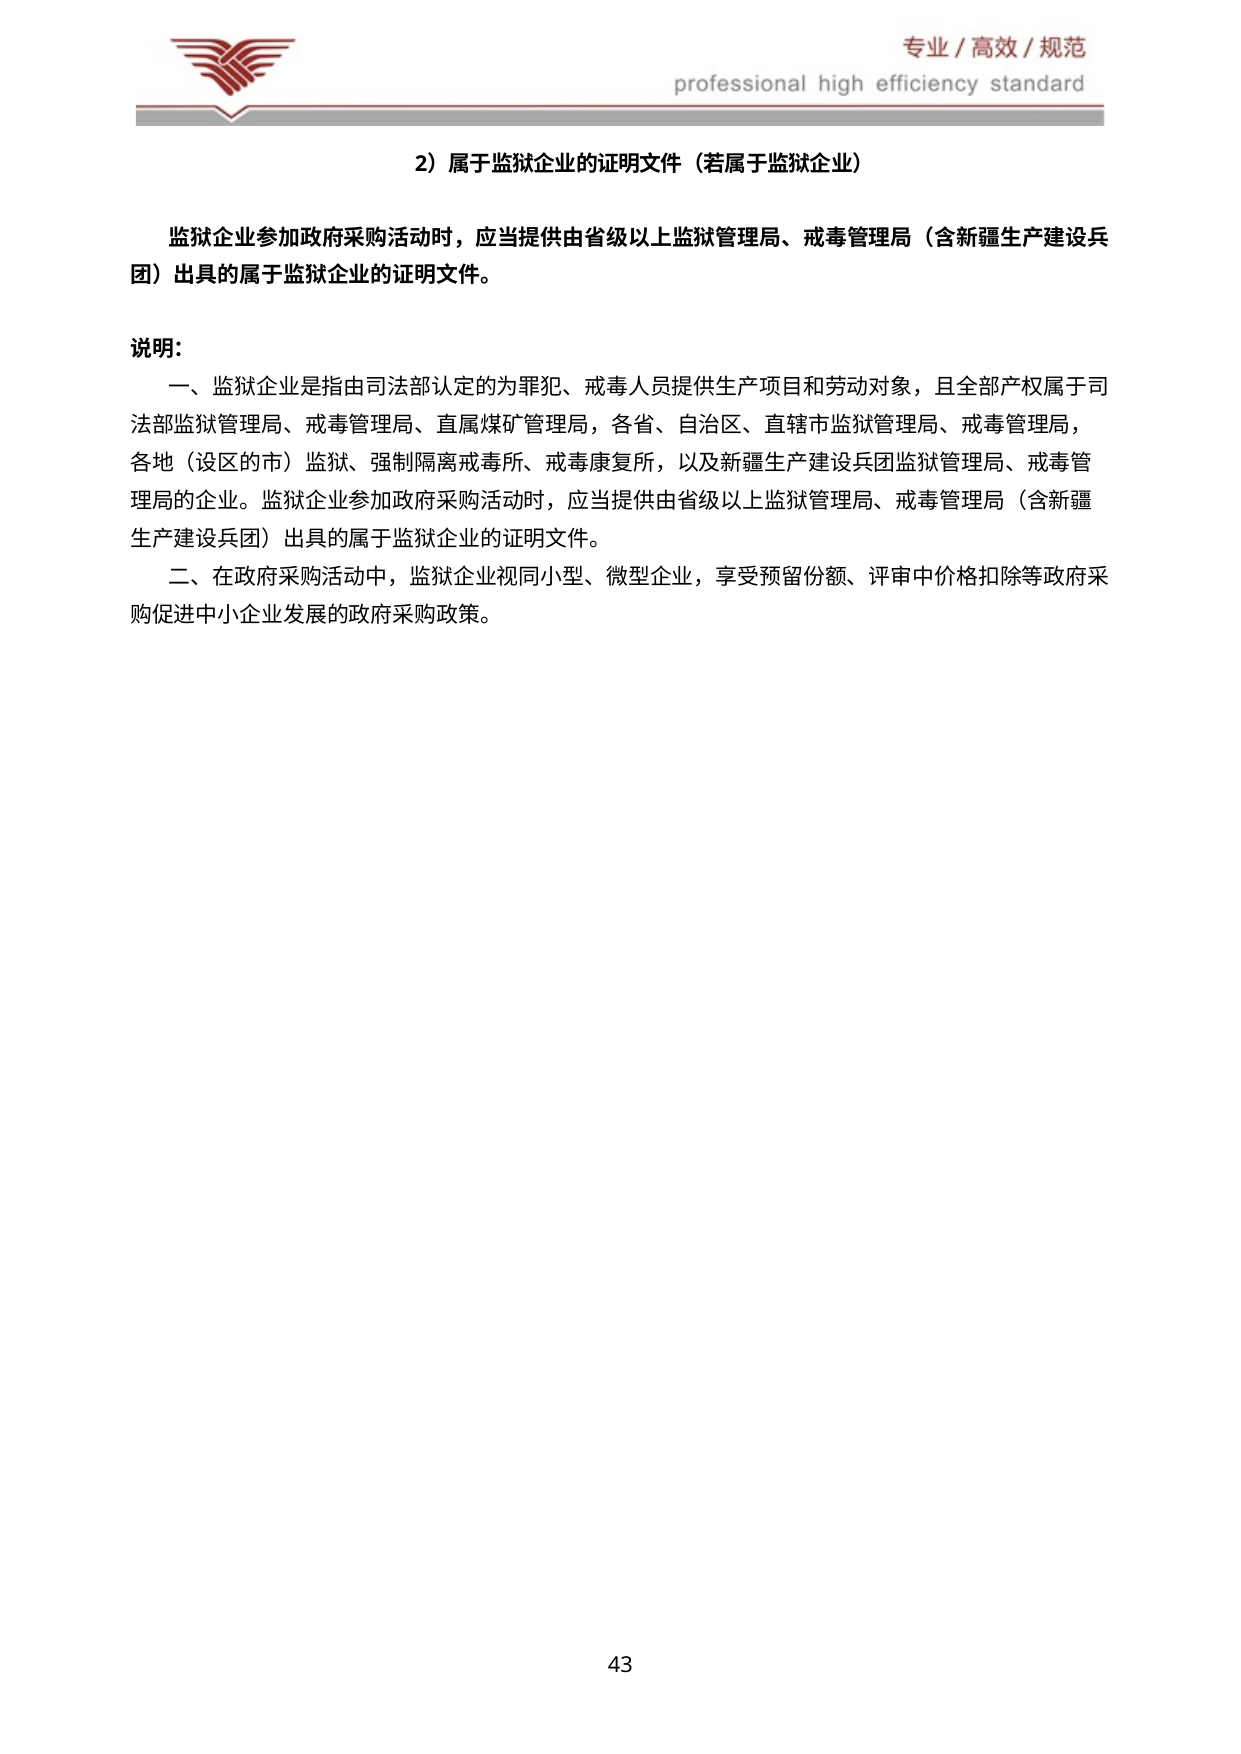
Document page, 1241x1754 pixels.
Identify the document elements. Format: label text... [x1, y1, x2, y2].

text 说明： [130, 331, 1110, 363]
text 一、监狱企业是指由司法部认定的为罪犯、戒毒人员提供生产项目和劳动对象，且全部产权属于司法部监狱管理局、戒毒管理局、直属煤矿管理局，各省、自治区、直辖市监狱管理局、戒毒管理局，各地（设区的市）监狱、强制隔离戒毒所、戒毒康复所，以及新疆生产建设兵团监狱管理局、戒毒管理局的企业。监狱企业参加政府采购活动时，应当提供由省级以上监狱管理局、戒毒管理局（含新疆生产建设兵团）出具的属于监狱企业的证明文件。 [130, 369, 1110, 552]
picture [135, 14, 1105, 126]
text 2）属于监狱企业的证明文件（若属于监狱企业） [130, 146, 1110, 177]
text 监狱企业参加政府采购活动时，应当提供由省级以上监狱管理局、戒毒管理局（含新疆生产建设兵团）出具的属于监狱企业的证明文件。 [130, 219, 1110, 289]
text 二、在政府采购活动中，监狱企业视同小型、微型企业，享受预留份额、评审中价格扣除等政府采购促进中小企业发展的政府采购政策。 [130, 559, 1110, 628]
